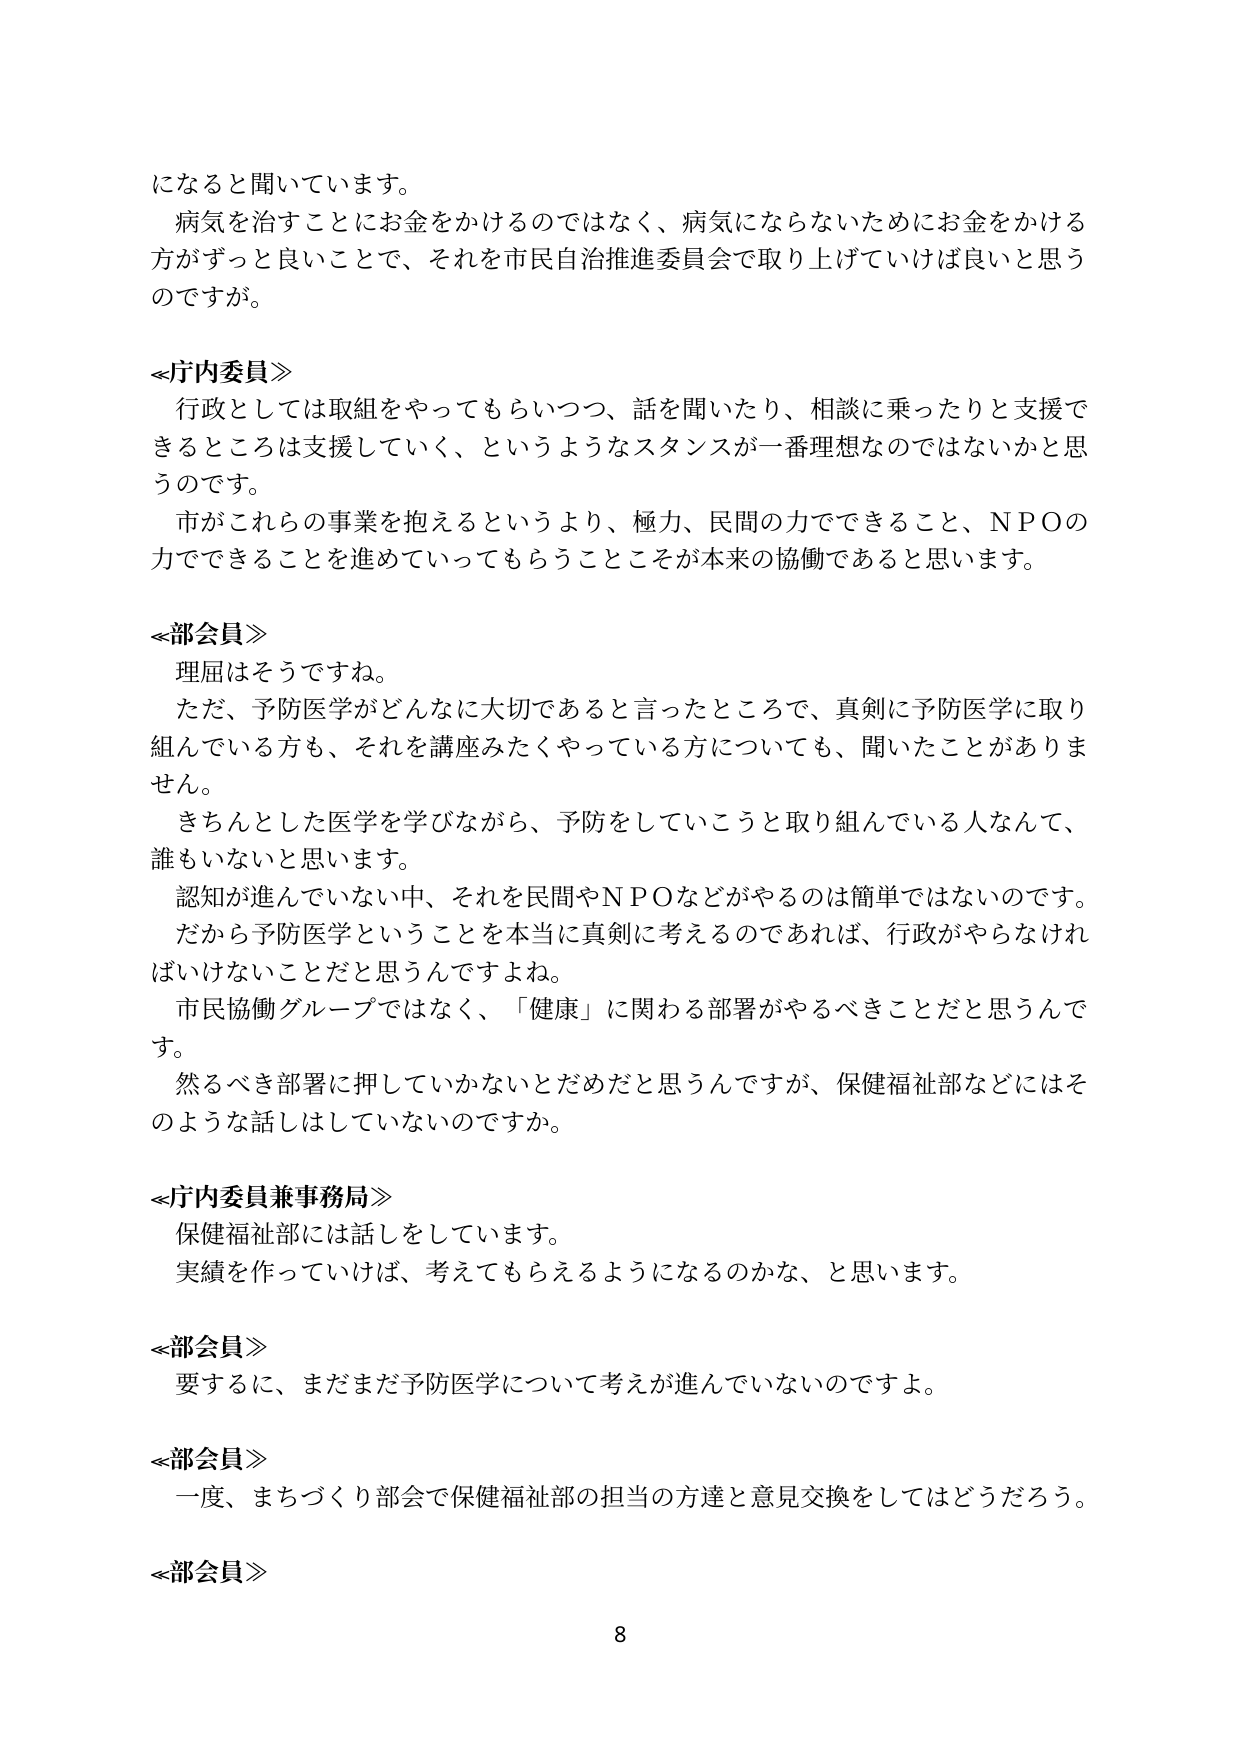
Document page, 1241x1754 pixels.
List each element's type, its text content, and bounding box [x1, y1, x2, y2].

text ≪庁内委員兼事務局≫ [150, 1177, 1090, 1214]
text 一度、まちづくり部会で保健福祉部の担当の方達と意見交換をしてはどうだろう。 [150, 1477, 1090, 1514]
text ≪部会員≫ [150, 1552, 1090, 1589]
text ≪部会員≫ [150, 1327, 1090, 1364]
text ≪部会員≫ [150, 1439, 1090, 1477]
text ≪庁内委員≫ [150, 352, 1090, 389]
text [150, 164, 1090, 202]
text 実績を作っていけば、考えてもらえるようになるのかな、と思います。 [150, 1252, 1090, 1289]
text 保健福祉部には話しをしています。 [150, 1214, 1090, 1252]
text ≪部会員≫ [150, 614, 1090, 652]
text 理屈はそうですね。 [150, 652, 1090, 689]
text 病気を治すことにお金をかけるのではなく、病気にならないためにお金をかける方がずっと良いことで、それを市民自治推進委員会で取り上げていけば良いと思うのですが。 [150, 202, 1090, 314]
text 然るべき部署に押していかないとだめだと思うんですが、保健福祉部などにはそのような話しはしていないのですか。 [150, 1064, 1090, 1139]
text 行政としては取組をやってもらいつつ、話を聞いたり、相談に乗ったりと支援できるところは支援していく、というようなスタンスが一番理想なのではないかと思うのです。 [150, 389, 1090, 502]
text ただ、予防医学がどんなに大切であると言ったところで、真剣に予防医学に取り組んでいる方も、それを講座みたくやっている方についても、聞いたことがありません。 [150, 689, 1090, 802]
text 市民協働グループではなく、「健康」に関わる部署がやるべきことだと思うんです。 [150, 989, 1090, 1064]
text 市がこれらの事業を抱えるというより、極力、民間の力でできること、ＮＰＯの力でできることを進めていってもらうことこそが本来の協働であると思います。 [150, 502, 1090, 577]
text 認知が進んでいない中、それを民間やＮＰＯなどがやるのは簡単ではないのです。 [150, 877, 1090, 914]
text 要するに、まだまだ予防医学について考えが進んでいないのですよ。 [150, 1364, 1090, 1402]
text だから予防医学ということを本当に真剣に考えるのであれば、行政がやらなければいけないことだと思うんですよね。 [150, 914, 1090, 989]
text きちんとした医学を学びながら、予防をしていこうと取り組んでいる人なんて、誰もいないと思います。 [150, 802, 1090, 877]
